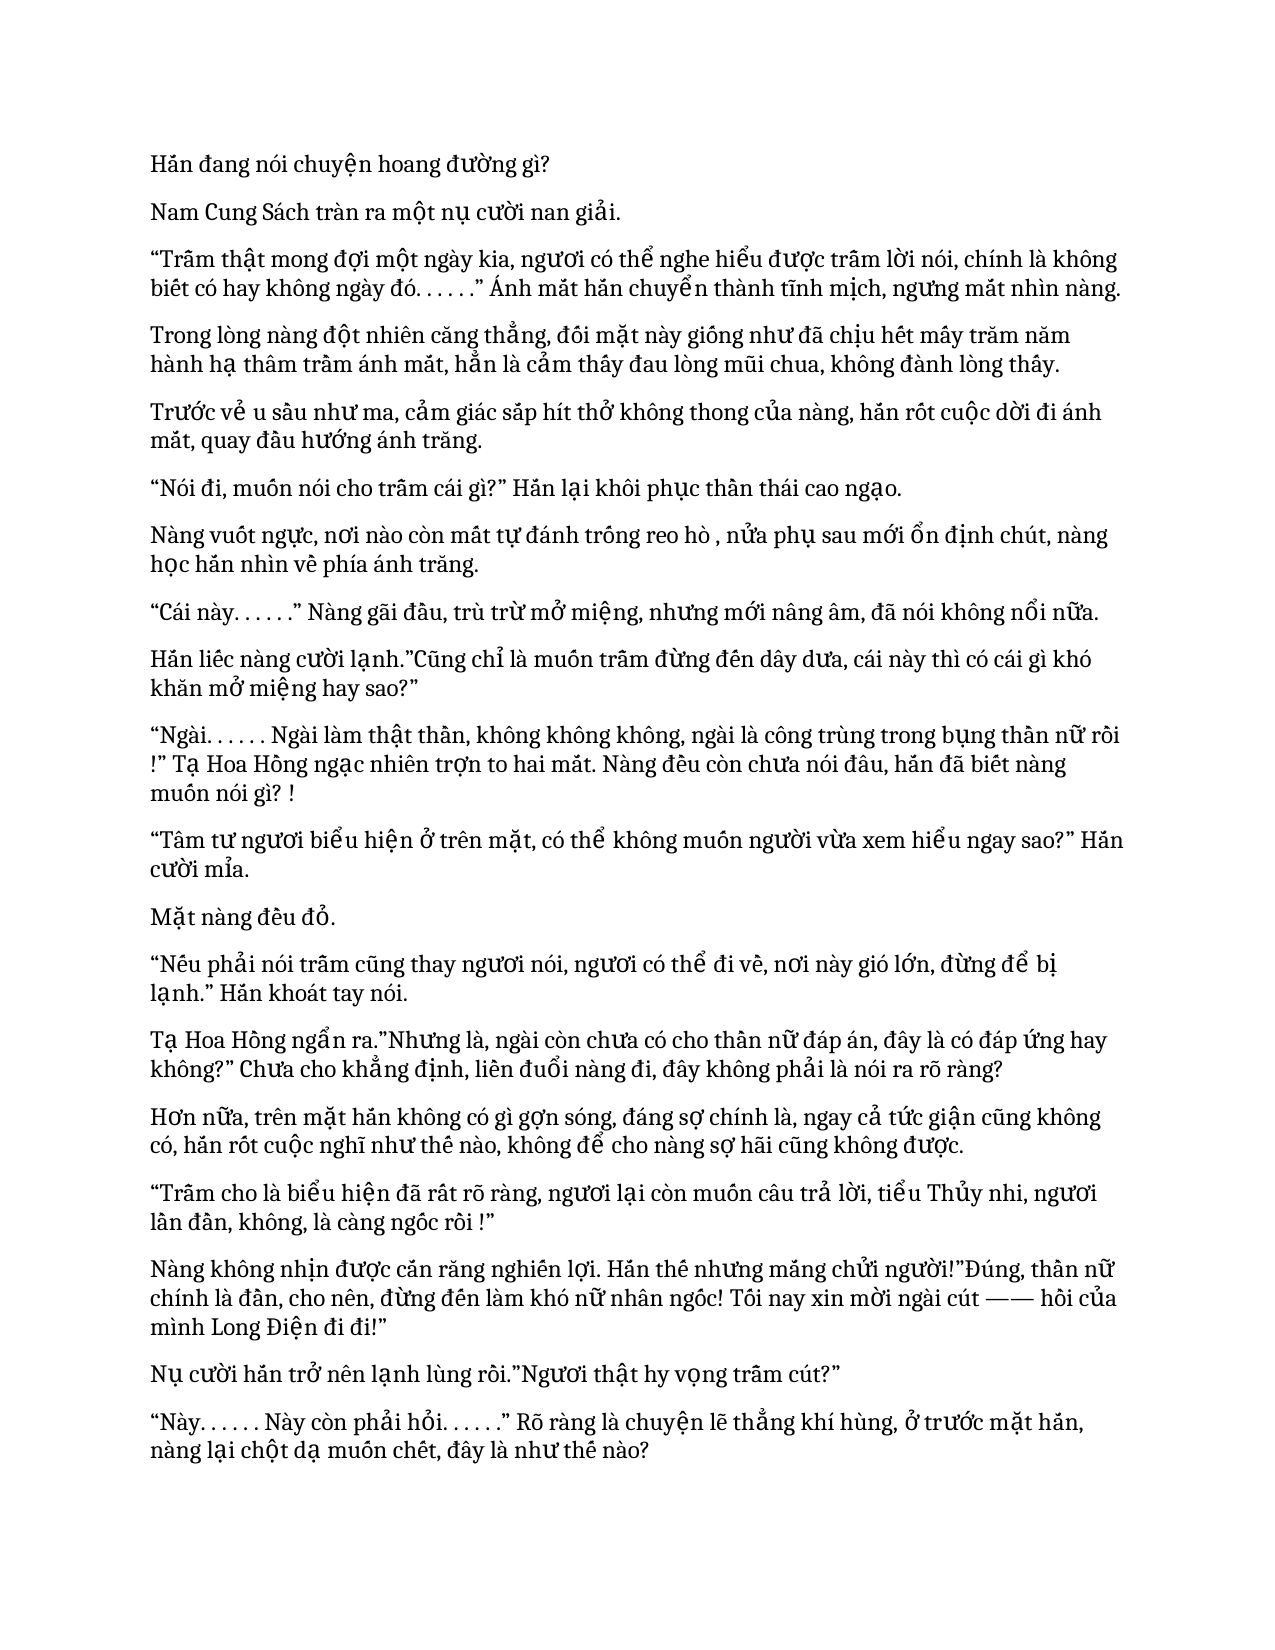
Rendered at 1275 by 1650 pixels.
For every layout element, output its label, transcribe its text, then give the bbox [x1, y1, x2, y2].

text “Ngài. . . . . . Ngài làm thật thần, không không không, ngài là công trùng trong bụng thần nữ rồi !” Tạ Hoa Hồng ngạc nhiên trợn to hai mắt. Nàng đều còn chưa nói đâu, hắn đã biết nàng muốn nói gì? ! [150, 721, 1125, 807]
text “Nói đi, muốn nói cho trẫm cái gì?” Hắn lại khôi phục thần thái cao ngạo. [150, 474, 1125, 502]
text Nàng không nhịn được cắn răng nghiến lợi. Hắn thế nhưng mắng chửi người!”Đúng, thần nữ chính là đần, cho nên, đừng đến làm khó nữ nhân ngốc! Tối nay xin mời ngài cút —— hồi của mình Long Điện đi đi!” [150, 1255, 1125, 1341]
text “Tâm tư ngươi biểu hiện ở trên mặt, có thể không muốn người vừa xem hiểu ngay sao?” Hắn cười mỉa. [150, 826, 1125, 884]
text “Trẫm thật mong đợi một ngày kia, ngươi có thể nghe hiểu được trẫm lời nói, chính là không biết có hay không ngày đó. . . . . .” Ánh mắt hắn chuyển thành tĩnh mịch, ngưng mắt nhìn nàng. [150, 245, 1125, 302]
text “Cái này. . . . . .” Nàng gãi đầu, trù trừ mở miệng, nhưng mới nâng âm, đã nói không nổi nữa. [150, 597, 1125, 626]
text “Nếu phải nói trẫm cũng thay ngươi nói, ngươi có thể đi về, nơi này gió lớn, đừng để bị lạnh.” Hắn khoát tay nói. [150, 950, 1125, 1007]
text Hắn liếc nàng cười lạnh.”Cũng chỉ là muốn trẫm đừng đến dây dưa, cái này thì có cái gì khó khăn mở miệng hay sao?” [150, 645, 1125, 702]
text Nụ cười hắn trở nên lạnh lùng rồi.”Ngươi thật hy vọng trẫm cút?” [150, 1360, 1125, 1389]
text Nàng vuốt ngực, nơi nào còn mất tự đánh trống reo hò , nửa phụ sau mới ổn định chút, nàng học hắn nhìn về phía ánh trăng. [150, 521, 1125, 579]
text “Trẫm cho là biểu hiện đã rất rõ ràng, ngươi lại còn muốn câu trả lời, tiểu Thủy nhi, ngươi lần đần, không, là càng ngốc rồi !” [150, 1179, 1125, 1236]
text Nam Cung Sách tràn ra một nụ cười nan giải. [150, 197, 1125, 226]
text Hắn đang nói chuyện hoang đường gì? [150, 150, 1125, 179]
text Tạ Hoa Hồng ngẩn ra.”Nhưng là, ngài còn chưa có cho thần nữ đáp án, đây là có đáp ứng hay không?” Chưa cho khẳng định, liền đuổi nàng đi, đây không phải là nói ra rõ ràng? [150, 1026, 1125, 1084]
text “Này. . . . . . Này còn phải hỏi. . . . . .” Rõ ràng là chuyện lẽ thẳng khí hùng, ở trước mặt hắn, nàng lại chột dạ muốn chết, đây là như thế nào? [150, 1407, 1125, 1465]
text Trong lòng nàng đột nhiên căng thẳng, đối mặt này giống như đã chịu hết mấy trăm năm hành hạ thâm trầm ánh mắt, hẳn là cảm thấy đau lòng mũi chua, không đành lòng thấy. [150, 321, 1125, 379]
text Trước vẻ u sầu như ma, cảm giác sắp hít thở không thong của nàng, hắn rốt cuộc dời đi ánh mắt, quay đầu hướng ánh trăng. [150, 397, 1125, 455]
text Mặt nàng đều đỏ. [150, 902, 1125, 931]
text Hơn nữa, trên mặt hắn không có gì gợn sóng, đáng sợ chính là, ngay cả tức giận cũng không có, hắn rốt cuộc nghĩ như thế nào, không để cho nàng sợ hãi cũng không được. [150, 1102, 1125, 1160]
